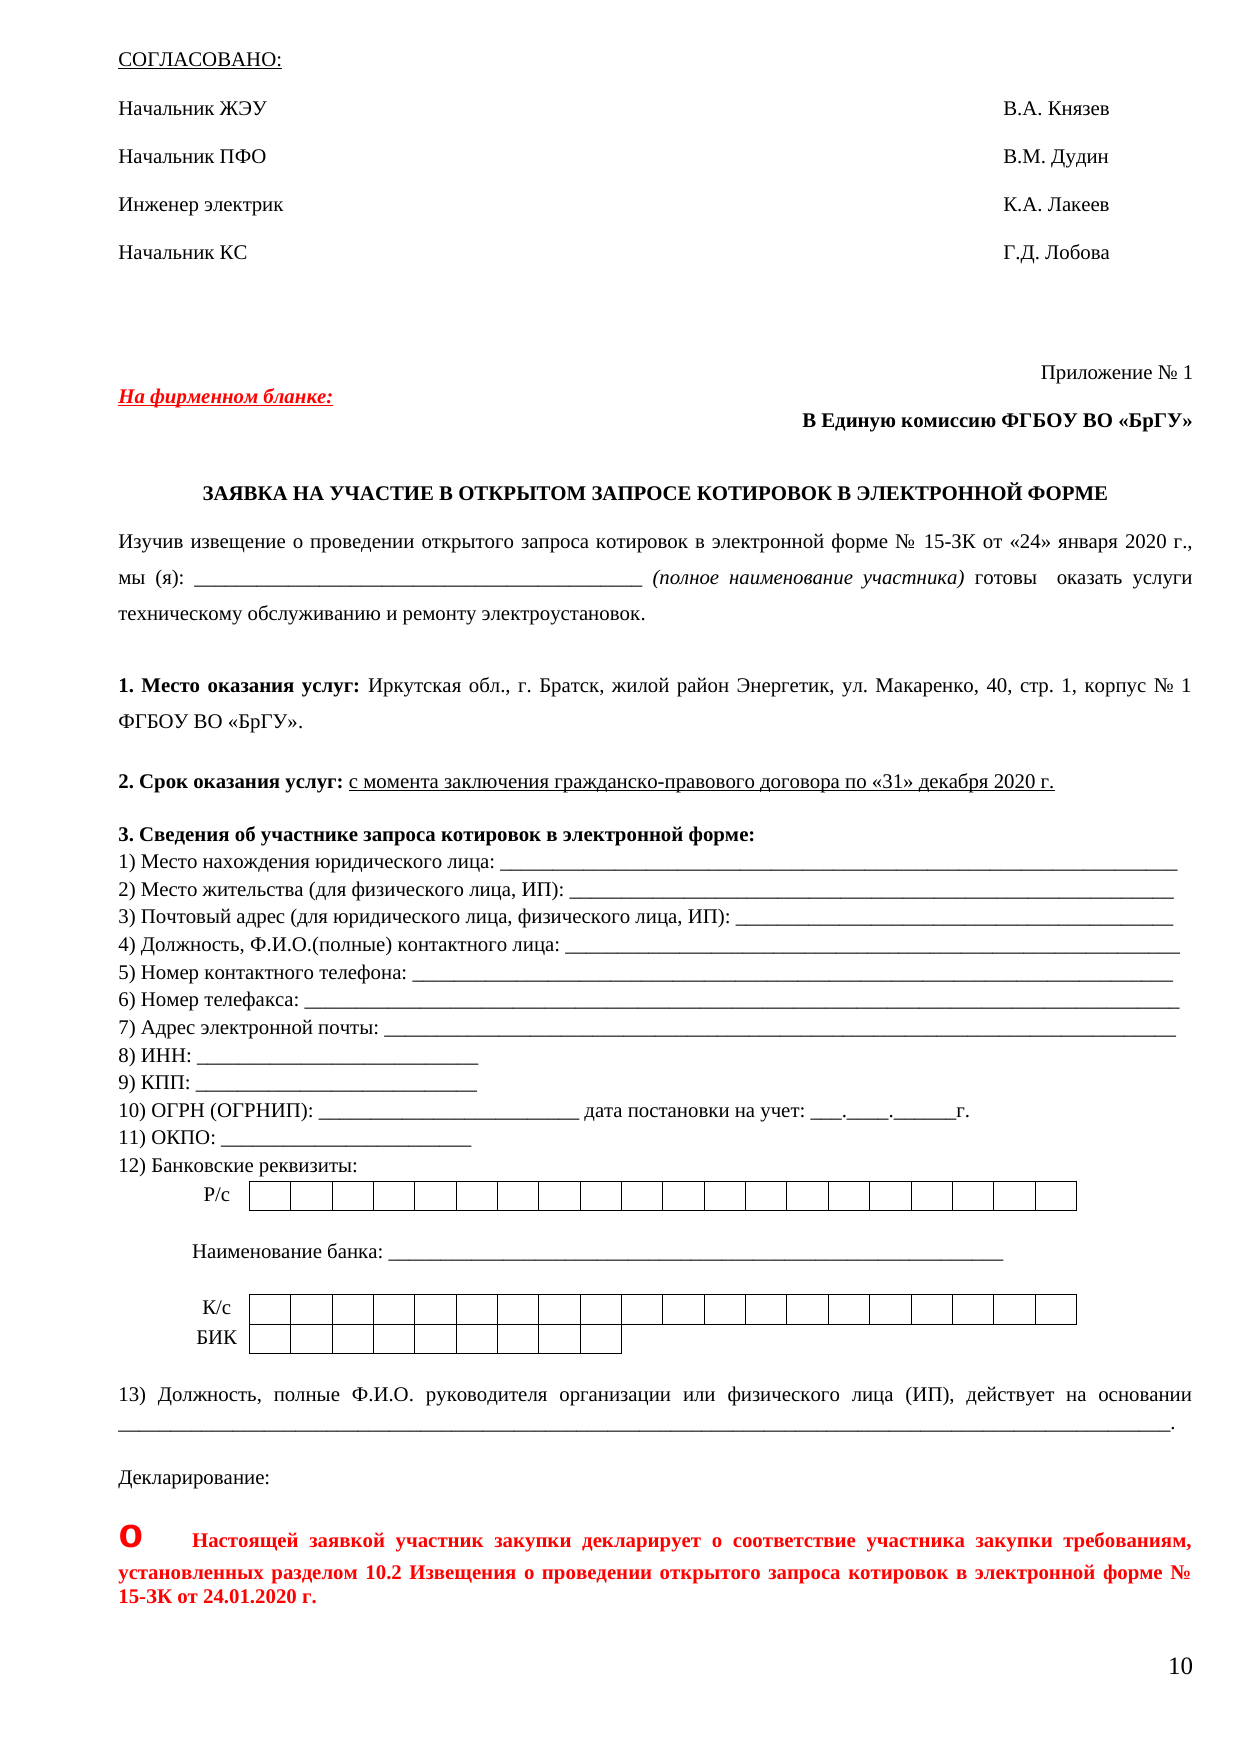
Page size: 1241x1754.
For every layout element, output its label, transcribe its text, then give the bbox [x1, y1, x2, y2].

text 9) КПП: ___________________________ [118, 1070, 1193, 1094]
table_header [746, 1295, 786, 1323]
text 1) Место нахождения юридического лица: _________________________________________________________________ [118, 849, 1193, 873]
table_header К/с [184, 1294, 249, 1323]
table_header [457, 1182, 497, 1210]
table_header [333, 1295, 373, 1323]
text 2) Место жительства (для физического лица, ИП): __________________________________________________________ [118, 877, 1193, 901]
table_header [498, 1295, 538, 1323]
text 10) ОГРН (ОГРНИП): _________________________ дата постановки на учет: ___.____.______г. [118, 1098, 1193, 1122]
table_cell [291, 1325, 332, 1353]
table_header [250, 1182, 290, 1210]
text 5) Номер контактного телефона: _________________________________________________________________________ [118, 960, 1193, 984]
list Настоящей заявкой участник закупки декларирует о соответствие участника закупки требованиям, установленных разделом 10.2 Извещения о проведении открытого запроса котировок в электронной форме № 15-ЗК от 24.01.2020 г. [118, 1513, 1193, 1608]
text 3) Почтовый адрес (для юридического лица, физического лица, ИП): __________________________________________ [118, 904, 1193, 928]
table_cell [250, 1325, 290, 1353]
text Наименование банка: ___________________________________________________________ [156, 1239, 1193, 1263]
text 13) Должность, полные Ф.И.О. руководителя организации или физического лица (ИП), действует на основании _____________________________________________________________________________________________________. [118, 1382, 1193, 1434]
table_header [498, 1182, 538, 1210]
table_header [705, 1182, 745, 1210]
table_cell БИК [184, 1324, 249, 1353]
text 6) Номер телефакса: ____________________________________________________________________________________ [118, 987, 1193, 1011]
table_header [953, 1295, 993, 1323]
table_header [1036, 1295, 1076, 1323]
table_header [622, 1182, 662, 1210]
table_header [870, 1182, 911, 1210]
table_header [953, 1182, 993, 1210]
text 8) ИНН: ___________________________ [118, 1042, 1193, 1067]
table_header [829, 1182, 869, 1210]
table_header [1036, 1182, 1076, 1210]
table_header [994, 1295, 1035, 1323]
table_header [994, 1182, 1035, 1210]
table_header [663, 1295, 704, 1323]
text 2. Срок оказания услуг: с момента заключения гражданско-правового договора по «31» декабря 2020 г. [118, 769, 1193, 793]
table_header [787, 1295, 828, 1323]
table_header [787, 1182, 828, 1210]
table_cell [457, 1325, 497, 1353]
table_cell [415, 1325, 456, 1353]
text 4) Должность, Ф.И.О.(полные) контактного лица: ___________________________________________________________ [118, 932, 1193, 956]
table_header [539, 1295, 580, 1323]
table_header [333, 1182, 373, 1210]
table_header [539, 1182, 580, 1210]
text В Единую комиссию ФГБОУ ВО «БрГУ» [708, 408, 1193, 432]
table_header [912, 1182, 952, 1210]
table_header Р/с [184, 1181, 249, 1210]
table_header [374, 1182, 414, 1210]
text Изучив извещение о проведении открытого запроса котировок в электронной форме № 15-ЗК от «24» января 2020 г., мы (я): ___________________________________________ (полное наименование участника) готовы оказать услуги техническому обслуживанию и ремонту электроустановок. [118, 528, 1193, 625]
table_header [291, 1182, 332, 1210]
table_header [870, 1295, 911, 1323]
table_header [912, 1295, 952, 1323]
text Декларирование: [118, 1465, 1193, 1489]
table_header [746, 1182, 786, 1210]
text Начальник КС Г.Д. Лобова [118, 240, 1193, 264]
table_header [622, 1295, 662, 1323]
text 7) Адрес электронной почты: ____________________________________________________________________________ [118, 1015, 1193, 1039]
text Начальник ЖЭУ В.А. Князев [118, 95, 1193, 119]
table_cell [333, 1325, 373, 1353]
text 3. Сведения об участнике запроса котировок в электронной форме: [118, 822, 1193, 846]
table_header [457, 1295, 497, 1323]
table_header [829, 1295, 869, 1323]
table_header [581, 1182, 621, 1210]
text Инженер электрик К.А. Лакеев [118, 192, 1193, 216]
table_header [250, 1295, 290, 1323]
table_header [291, 1295, 332, 1323]
table_cell [581, 1325, 621, 1353]
text 1. Место оказания услуг: Иркутская обл., г. Братск, жилой район Энергетик, ул. Макаренко, 40, стр. 1, корпус № 1 ФГБОУ ВО «БрГУ». [118, 673, 1193, 733]
text СОГЛАСОВАНО: [118, 47, 1193, 71]
table_header [415, 1295, 456, 1323]
table_cell [498, 1325, 538, 1353]
text Начальник ПФО В.М. Дудин [118, 143, 1193, 168]
text 12) Банковские реквизиты: [118, 1153, 1193, 1177]
table_header [581, 1295, 621, 1323]
table_cell [374, 1325, 414, 1353]
table_cell [539, 1325, 580, 1353]
table_header [415, 1182, 456, 1210]
text На фирменном бланке: [118, 384, 1193, 408]
text ЗАЯВКА НА УЧАСТИЕ В ОТКРЫТОМ ЗАПРОСЕ КОТИРОВОК В ЭЛЕКТРОННОЙ ФОРМЕ [118, 480, 1193, 504]
table_header [663, 1182, 704, 1210]
text 11) ОКПО: ________________________ [118, 1125, 1193, 1149]
text Приложение № 1 [118, 360, 1193, 384]
table_header [705, 1295, 745, 1323]
table_header [374, 1295, 414, 1323]
